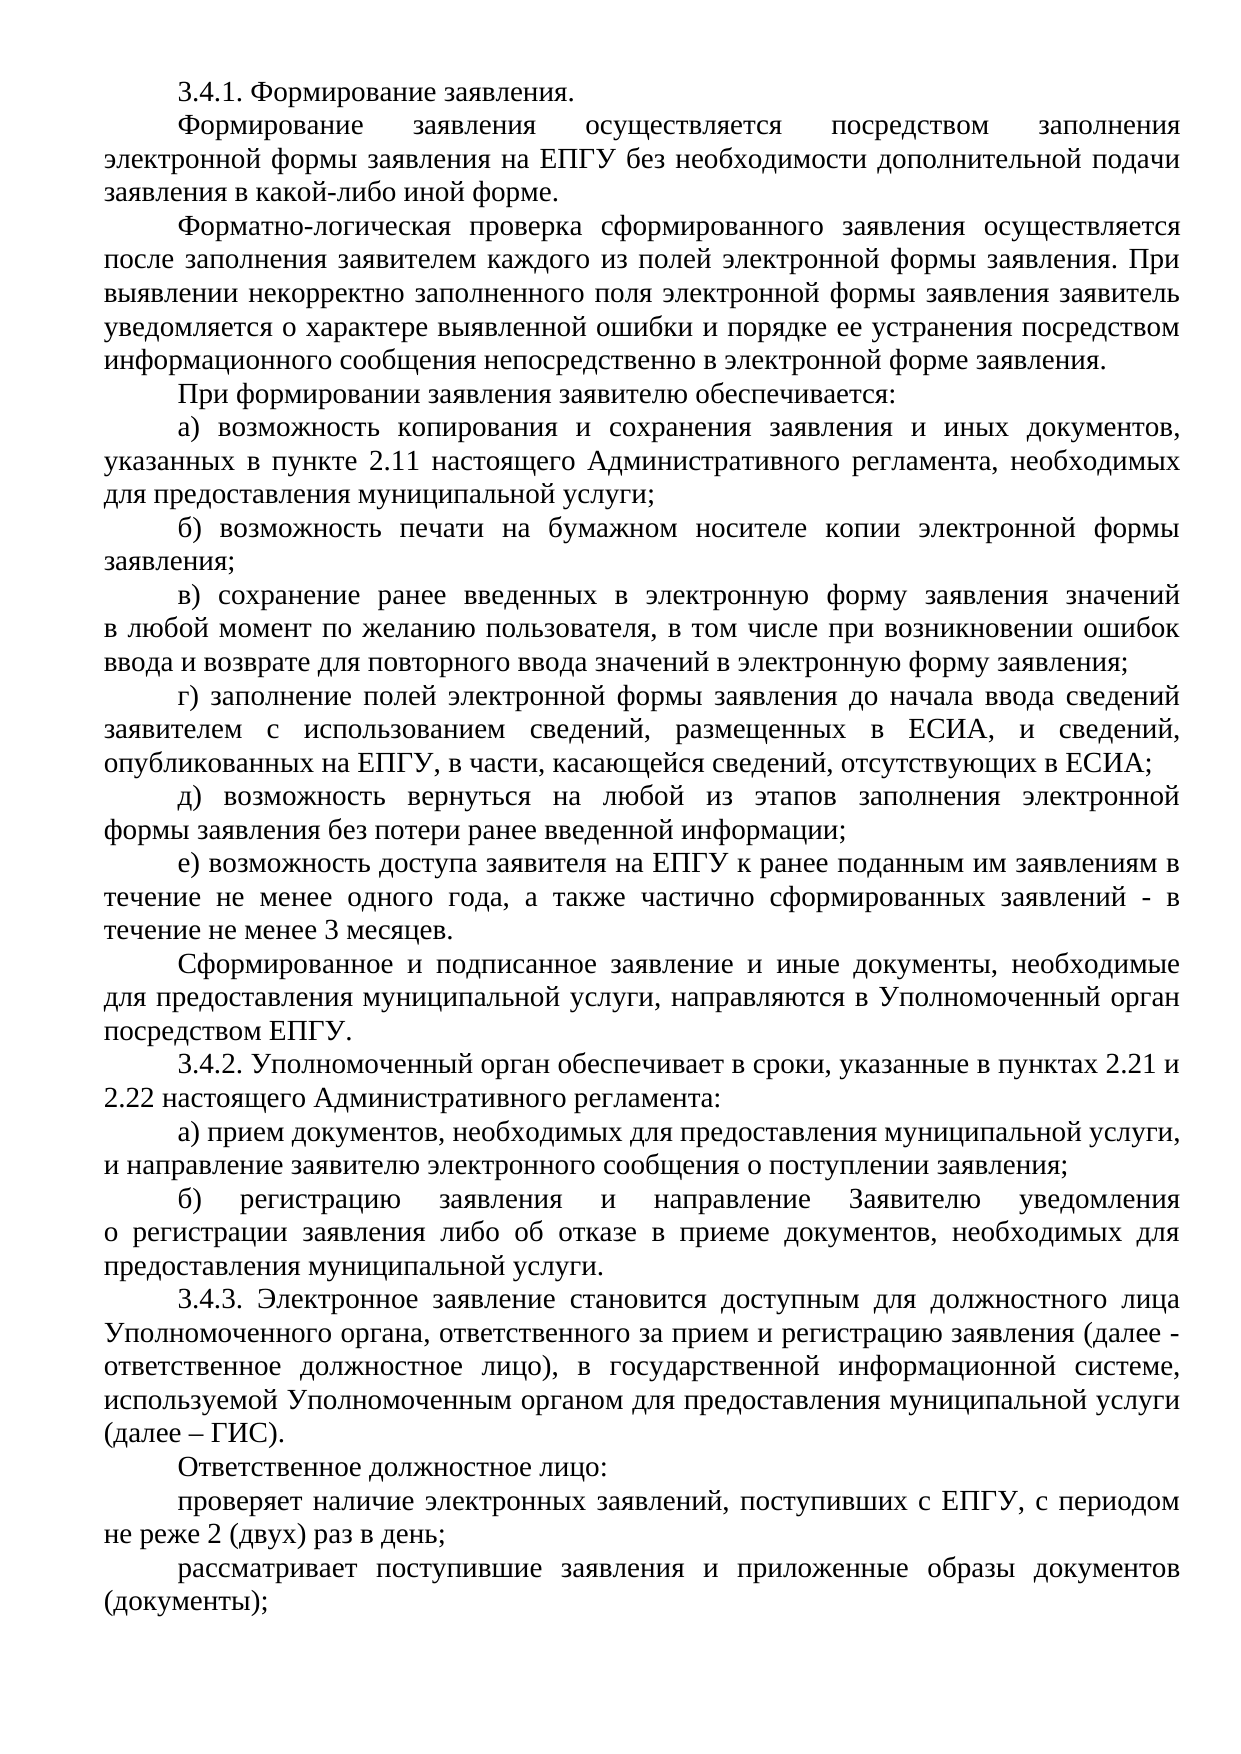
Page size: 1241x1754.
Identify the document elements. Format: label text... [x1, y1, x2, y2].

text д) возможность вернуться на любой из этапов заполнения электронной формы заявления без потери ранее введенной информации; [103, 778, 1181, 845]
text б) регистрацию заявления и направление Заявителю уведомления о регистрации заявления либо об отказе в приеме документов, необходимых для предоставления муниципальной услуги. [103, 1181, 1181, 1281]
text При формировании заявления заявителю обеспечивается: [103, 376, 1181, 409]
text в) сохранение ранее введенных в электронную форму заявления значений в любой момент по желанию пользователя, в том числе при возникновении ошибок ввода и возврате для повторного ввода значений в электронную форму заявления; [103, 577, 1181, 678]
text проверяет наличие электронных заявлений, поступивших с ЕПГУ, с периодом не реже 2 (двух) раз в день; [103, 1483, 1181, 1550]
text Сформированное и подписанное заявление и иные документы, необходимые для предоставления муниципальной услуги, направляются в Уполномоченный орган посредством ЕПГУ. [103, 946, 1181, 1047]
text е) возможность доступа заявителя на ЕПГУ к ранее поданным им заявлениям в течение не менее одного года, а также частично сформированных заявлений - в течение не менее 3 месяцев. [103, 845, 1181, 946]
text г) заполнение полей электронной формы заявления до начала ввода сведений заявителем с использованием сведений, размещенных в ЕСИА, и сведений, опубликованных на ЕПГУ, в части, касающейся сведений, отсутствующих в ЕСИА; [103, 678, 1181, 778]
text б) возможность печати на бумажном носителе копии электронной формы заявления; [103, 510, 1181, 577]
text Форматно-логическая проверка сформированного заявления осуществляется после заполнения заявителем каждого из полей электронной формы заявления. При выявлении некорректно заполненного поля электронной формы заявления заявитель уведомляется о характере выявленной ошибки и порядке ее устранения посредством информационного сообщения непосредственно в электронной форме заявления. [103, 208, 1181, 376]
text Ответственное должностное лицо: [103, 1449, 1181, 1483]
text рассматривает поступившие заявления и приложенные образы документов (документы); [103, 1550, 1181, 1617]
text Формирование заявления осуществляется посредством заполнения электронной формы заявления на ЕПГУ без необходимости дополнительной подачи заявления в какой-либо иной форме. [103, 107, 1181, 208]
text 3.4.1. Формирование заявления. [103, 74, 1181, 107]
text 3.4.3. Электронное заявление становится доступным для должностного лица Уполномоченного органа, ответственного за прием и регистрацию заявления (далее - ответственное должностное лицо), в государственной информационной системе, используемой Уполномоченным органом для предоставления муниципальной услуги (далее – ГИС). [103, 1281, 1181, 1449]
text а) возможность копирования и сохранения заявления и иных документов, указанных в пункте 2.11 настоящего Административного регламента, необходимых для предоставления муниципальной услуги; [103, 409, 1181, 510]
text а) прием документов, необходимых для предоставления муниципальной услуги, и направление заявителю электронного сообщения о поступлении заявления; [103, 1114, 1181, 1181]
text 3.4.2. Уполномоченный орган обеспечивает в сроки, указанные в пунктах 2.21 и 2.22 настоящего Административного регламента: [103, 1047, 1181, 1114]
